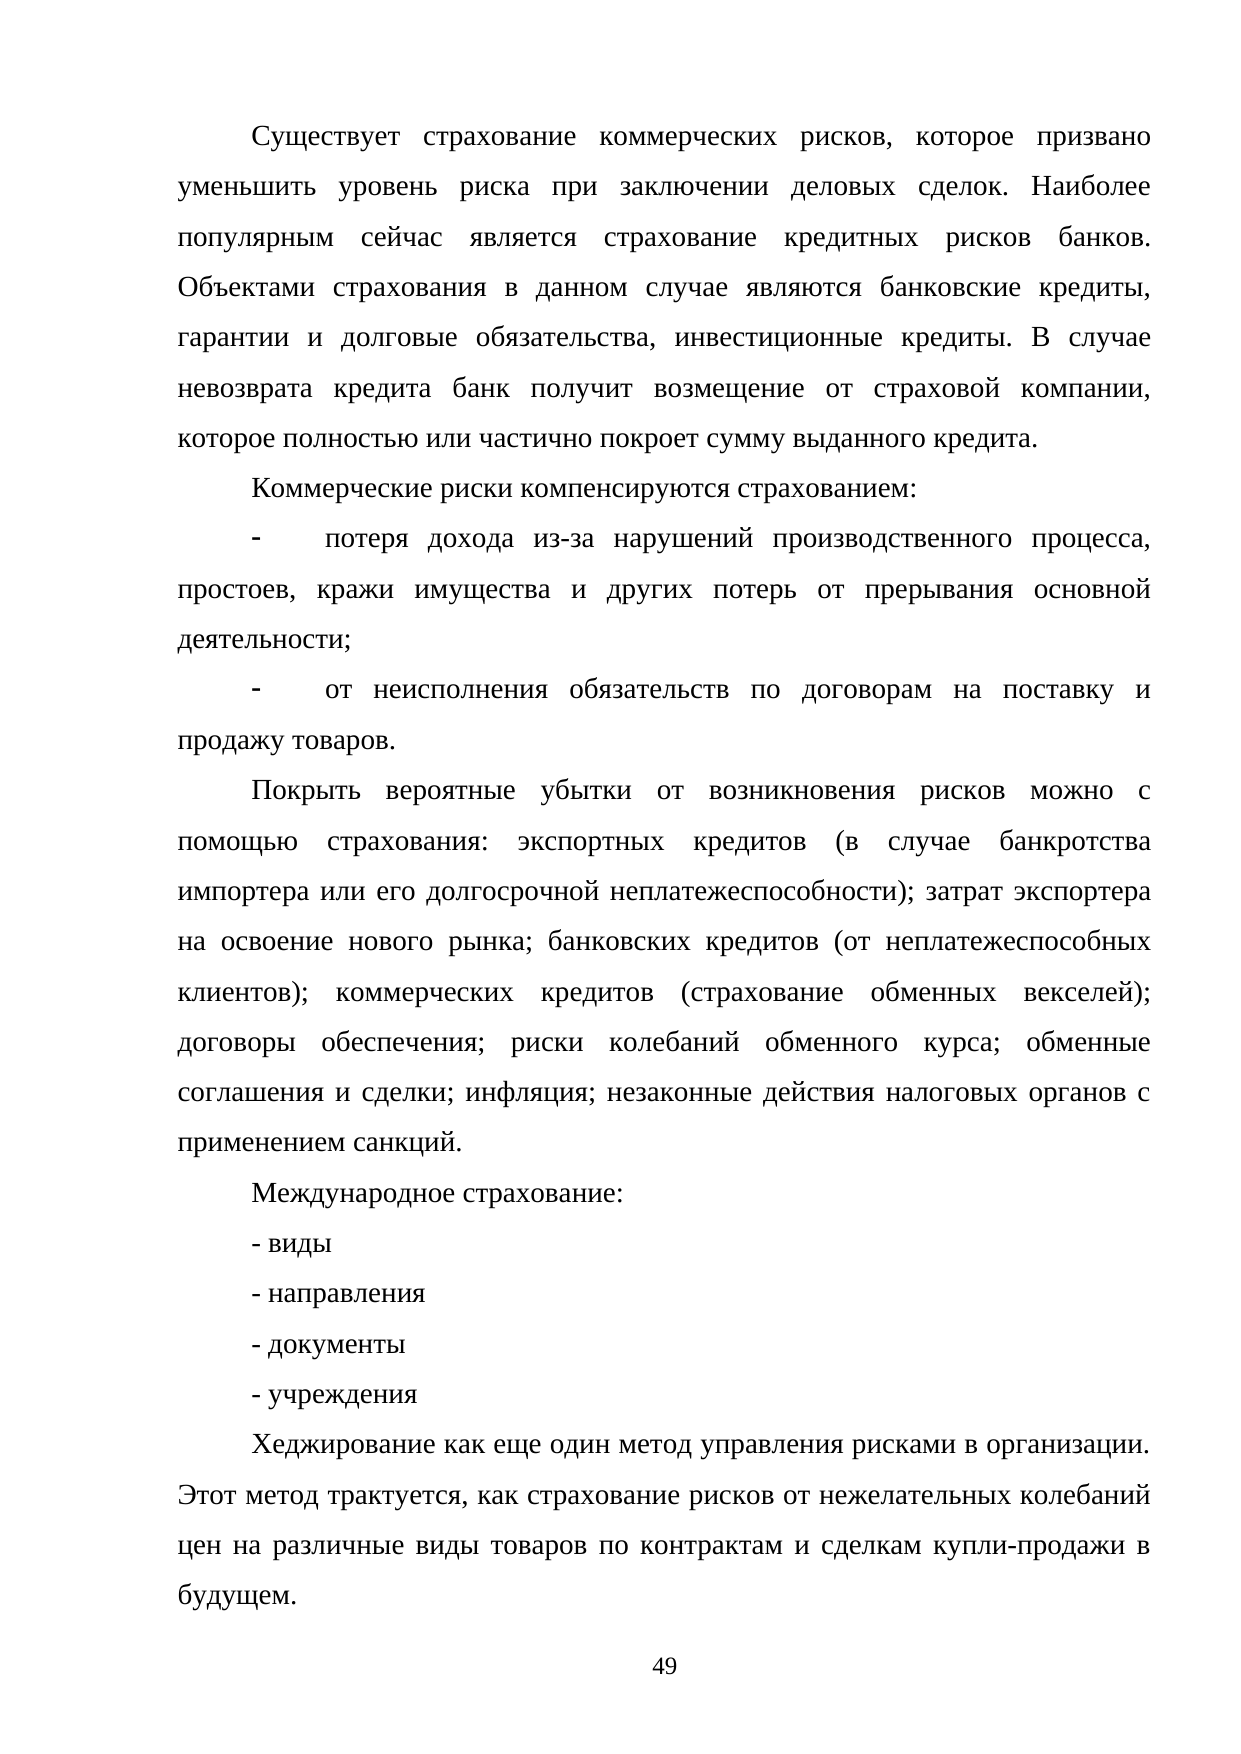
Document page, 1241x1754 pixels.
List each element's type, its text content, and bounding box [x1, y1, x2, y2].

list от неисполнения обязательств по договорам на поставку и продажу товаров. [177, 672, 1152, 756]
text - документы [177, 1326, 1152, 1359]
text Международное страхование: [177, 1175, 1152, 1208]
text Покрыть вероятные убытки от возникновения рисков можно с помощью страхования: экспортных кредитов (в случае банкротства импортера или его долгосрочной неплатежеспособности); затрат экспортера на освоение нового рынка; банковских кредитов (от неплатежеспособных клиентов); коммерческих кредитов (страхование обменных векселей); договоры обеспечения; риски колебаний обменного курса; обменные соглашения и сделки; инфляция; незаконные действия налоговых органов с применением санкций. [177, 772, 1152, 1158]
text Существует страхование коммерческих рисков, которое призвано уменьшить уровень риска при заключении деловых сделок. Наиболее популярным сейчас является страхование кредитных рисков банков. Объектами страхования в данном случае являются банковские кредиты, гарантии и долговые обязательства, инвестиционные кредиты. В случае невозврата кредита банк получит возмещение от страховой компании, которое полностью или частично покроет сумму выданного кредита. [177, 118, 1152, 453]
text Хеджирование как еще один метод управления рисками в организации. Этот метод трактуется, как страхование рисков от нежелательных колебаний цен на различные виды товаров по контрактам и сделкам купли-продажи в будущем. [177, 1426, 1152, 1611]
text - направления [177, 1276, 1152, 1309]
text - виды [177, 1225, 1152, 1259]
text Коммерческие риски компенсируются страхованием: [177, 470, 1152, 504]
text - учреждения [177, 1376, 1152, 1410]
list потеря дохода из-за нарушений производственного процесса, простоев, кражи имущества и других потерь от прерывания основной деятельности; [177, 521, 1152, 655]
